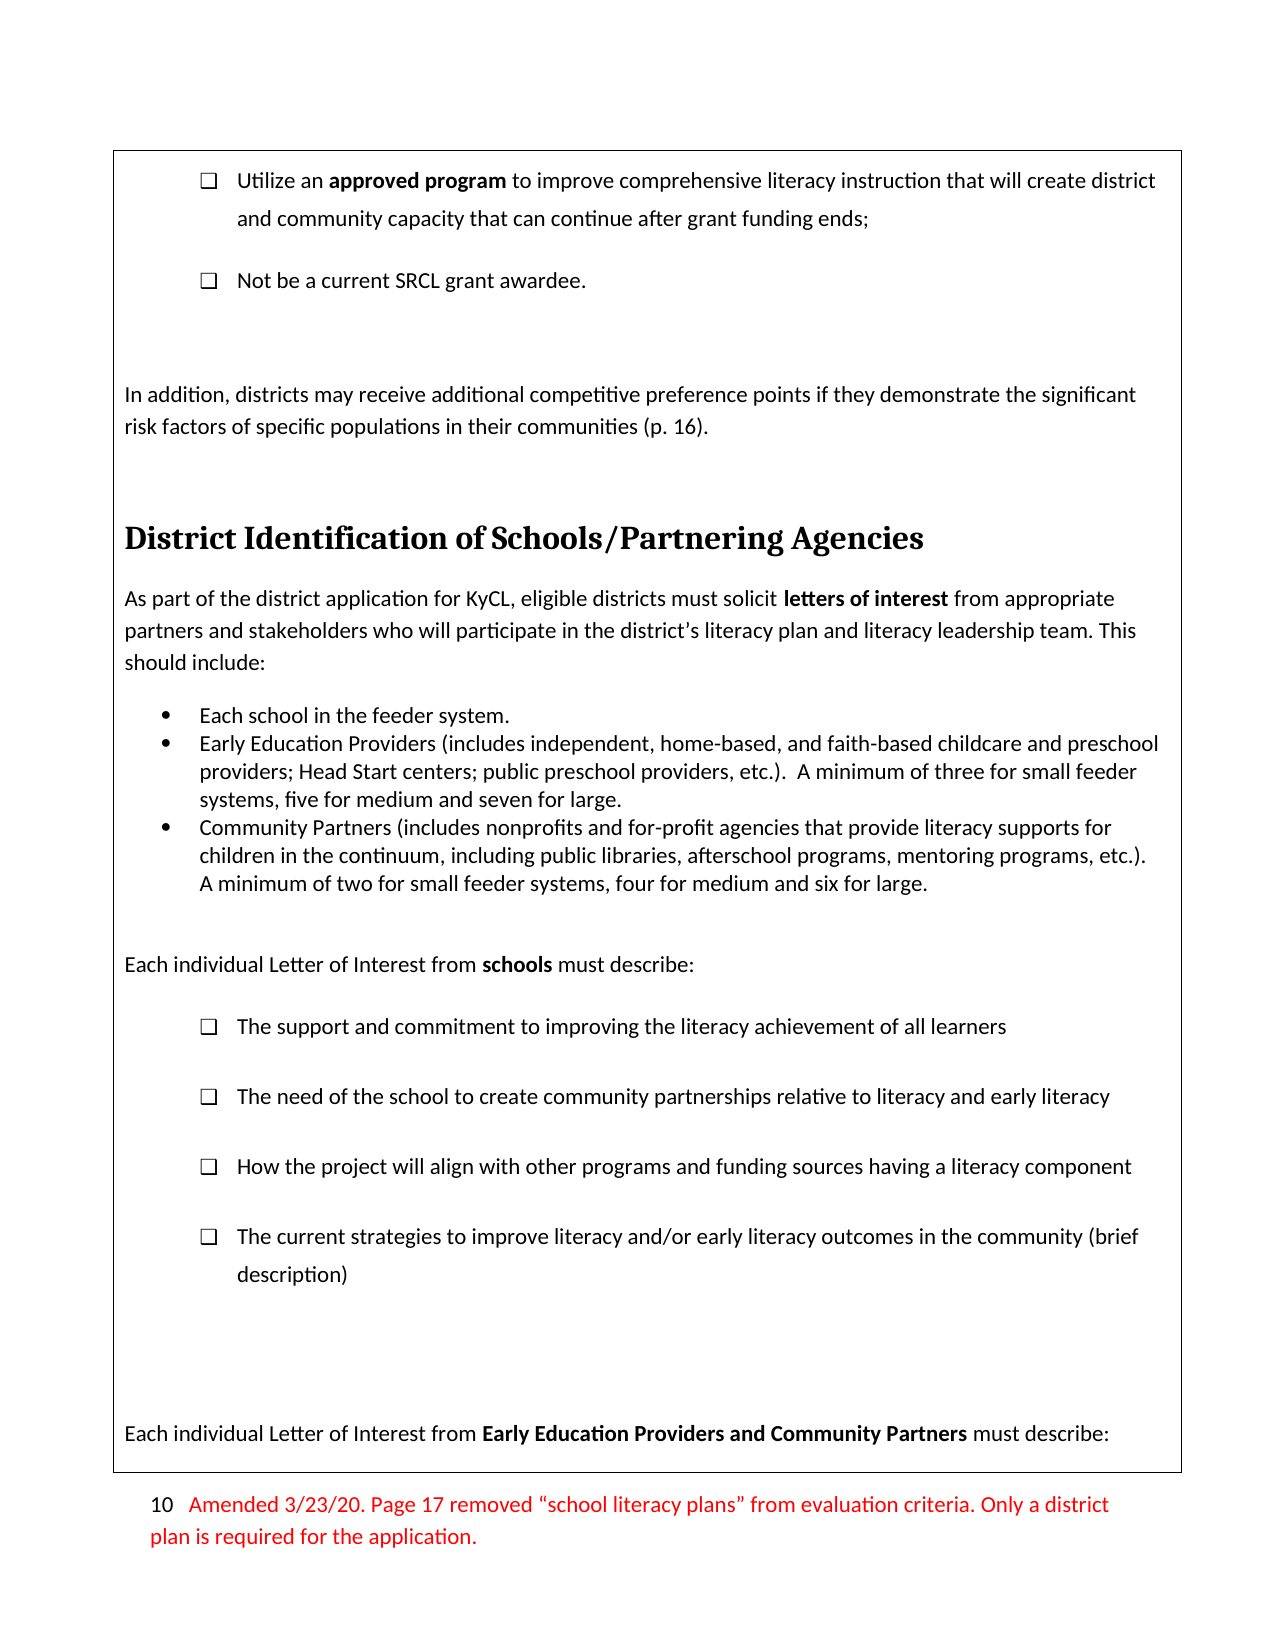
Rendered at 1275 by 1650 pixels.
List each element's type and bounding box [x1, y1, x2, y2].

table_cell [114, 151, 1181, 1472]
